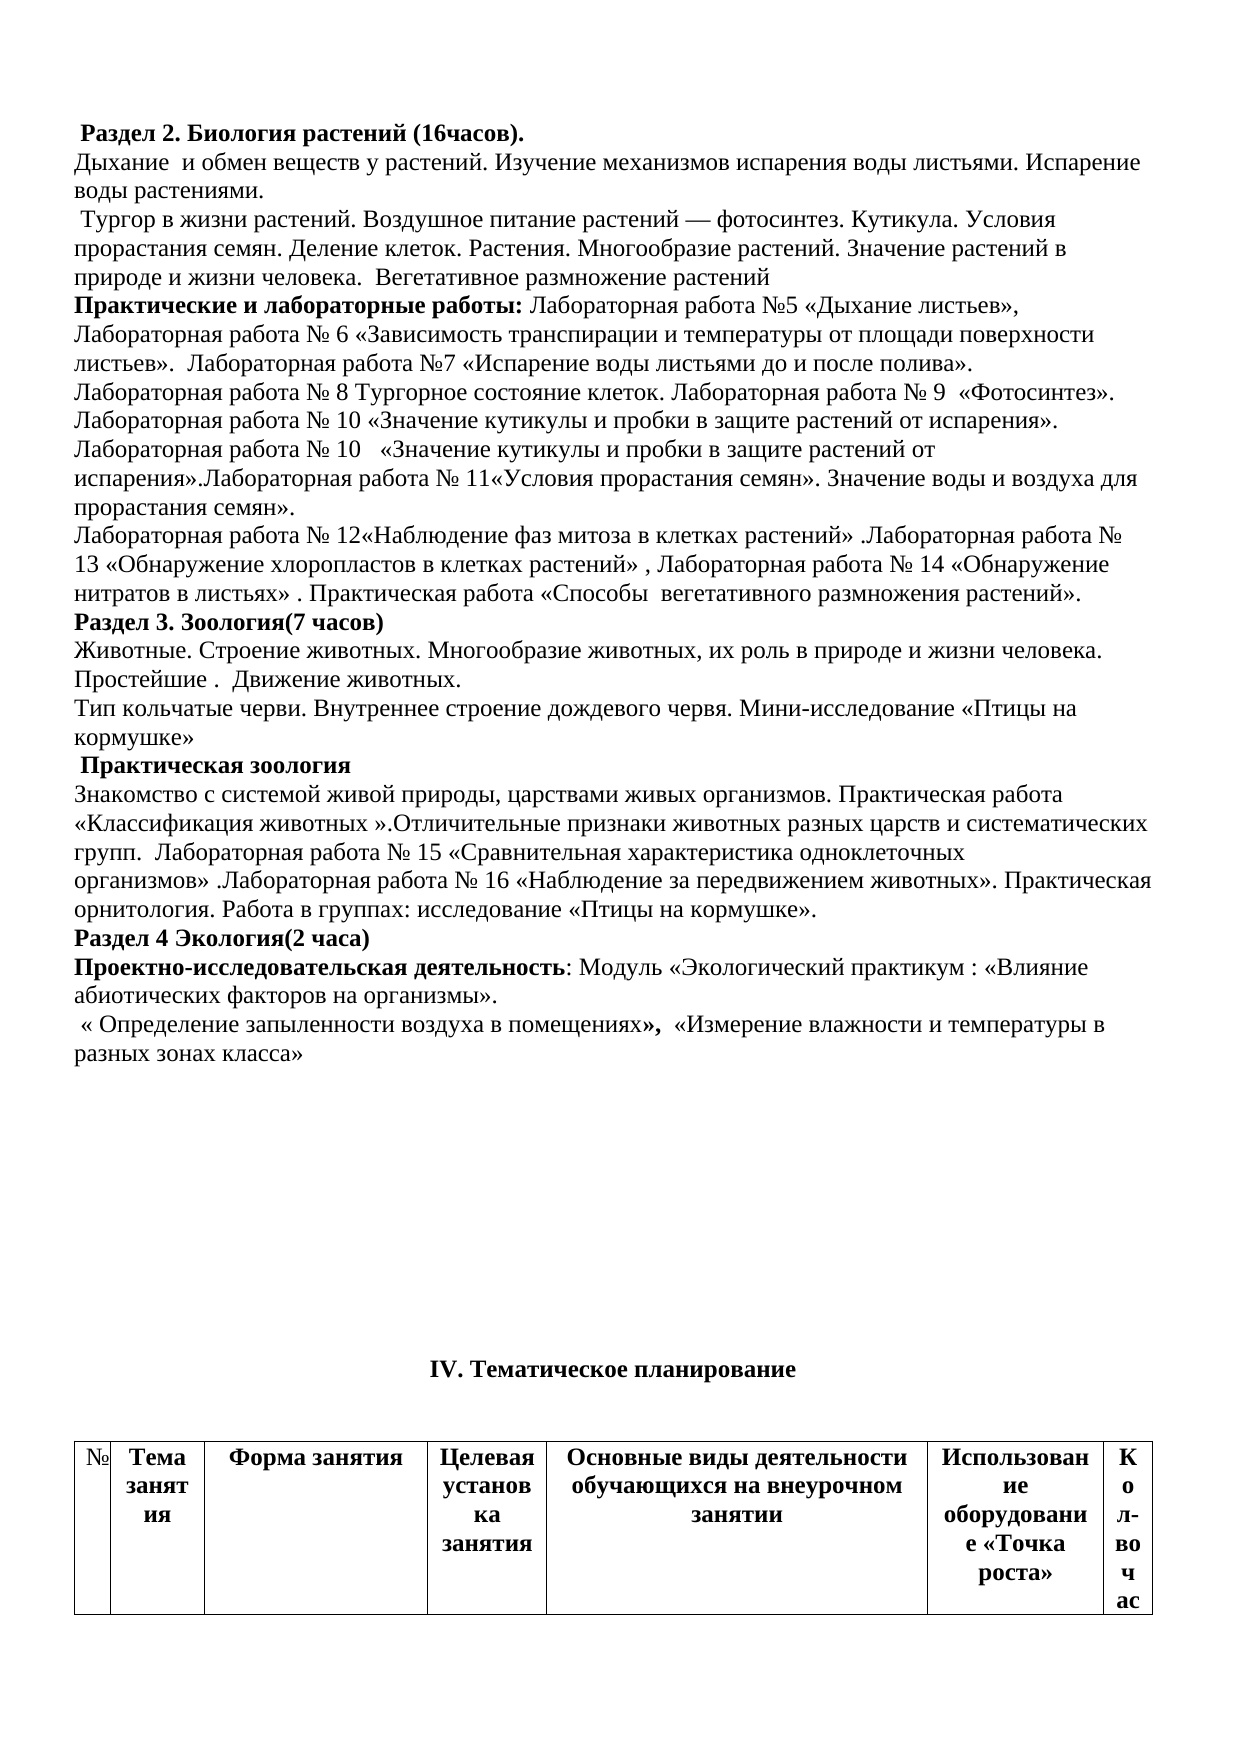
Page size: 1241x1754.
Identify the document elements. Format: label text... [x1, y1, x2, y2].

text Раздел 4 Экология(2 часа) [74, 923, 1152, 952]
table_header Тема занятия [111, 1442, 204, 1614]
text Дыхание и обмен веществ у растений. Изучение механизмов испарения воды листьями. Испарение воды растениями. [74, 147, 1152, 204]
text Проектно-исследовательская деятельность: Модуль «Экологический практикум : «Влияние абиотических факторов на организмы». [74, 952, 1152, 1009]
text « Определение запыленности воздуха в помещениях», «Измерение влажности и температуры в разных зонах класса» [74, 1009, 1152, 1067]
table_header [428, 1442, 546, 1614]
table_header Кол-во часов [1104, 1442, 1152, 1614]
text Тип кольчатые черви. Внутреннее строение дождевого червя. Мини-исследование «Птицы на кормушке» [74, 693, 1152, 751]
text Знакомство с системой живой природы, царствами живых организмов. Практическая работа «Классификация животных ».Отличительные признаки животных разных царств и систематических групп. Лабораторная работа № 15 «Сравнительная характеристика одноклеточных организмов» .Лабораторная работа № 16 «Наблюдение за передвижением животных». Практическая орнитология. Работа в группах: исследование «Птицы на кормушке». [74, 779, 1152, 923]
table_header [547, 1442, 927, 1614]
text Раздел 3. Зоология(7 часов) [74, 607, 1152, 636]
text IV. Тематическое планирование [74, 1354, 1152, 1383]
table_header № [75, 1442, 110, 1614]
table_header Форма занятия [205, 1442, 427, 1614]
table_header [928, 1442, 1103, 1614]
text Раздел 2. Биология растений (16часов). [74, 118, 1152, 147]
text Лабораторная работа № 12«Наблюдение фаз митоза в клетках растений» .Лабораторная работа № 13 «Обнаружение хлоропластов в клетках растений» , Лабораторная работа № 14 «Обнаружение нитратов в листьях» . Практическая работа «Способы вегетативного размножения растений». [74, 521, 1152, 607]
text Лабораторная работа № 8 Тургорное состояние клеток. Лабораторная работа № 9 «Фотосинтез». Лабораторная работа № 10 «Значение кутикулы и пробки в защите растений от испарения». Лабораторная работа № 10 «Значение кутикулы и пробки в защите растений от испарения».Лабораторная работа № 11«Условия прорастания семян». Значение воды и воздуха для прорастания семян». [74, 377, 1152, 521]
text Животные. Строение животных. Многообразие животных, их роль в природе и жизни человека. Простейшие . Движение животных. [74, 636, 1152, 693]
text Практическая зоология [74, 751, 1152, 779]
text Практические и лабораторные работы: Лабораторная работа №5 «Дыхание листьев», Лабораторная работа № 6 «Зависимость транспирации и температуры от площади поверхности листьев». Лабораторная работа №7 «Испарение воды листьями до и после полива». [74, 291, 1152, 377]
text Тургор в жизни растений. Воздушное питание растений — фотосинтез. Кутикула. Условия прорастания семян. Деление клеток. Растения. Многообразие растений. Значение растений в природе и жизни человека. Вегетативное размножение растений [74, 204, 1152, 291]
